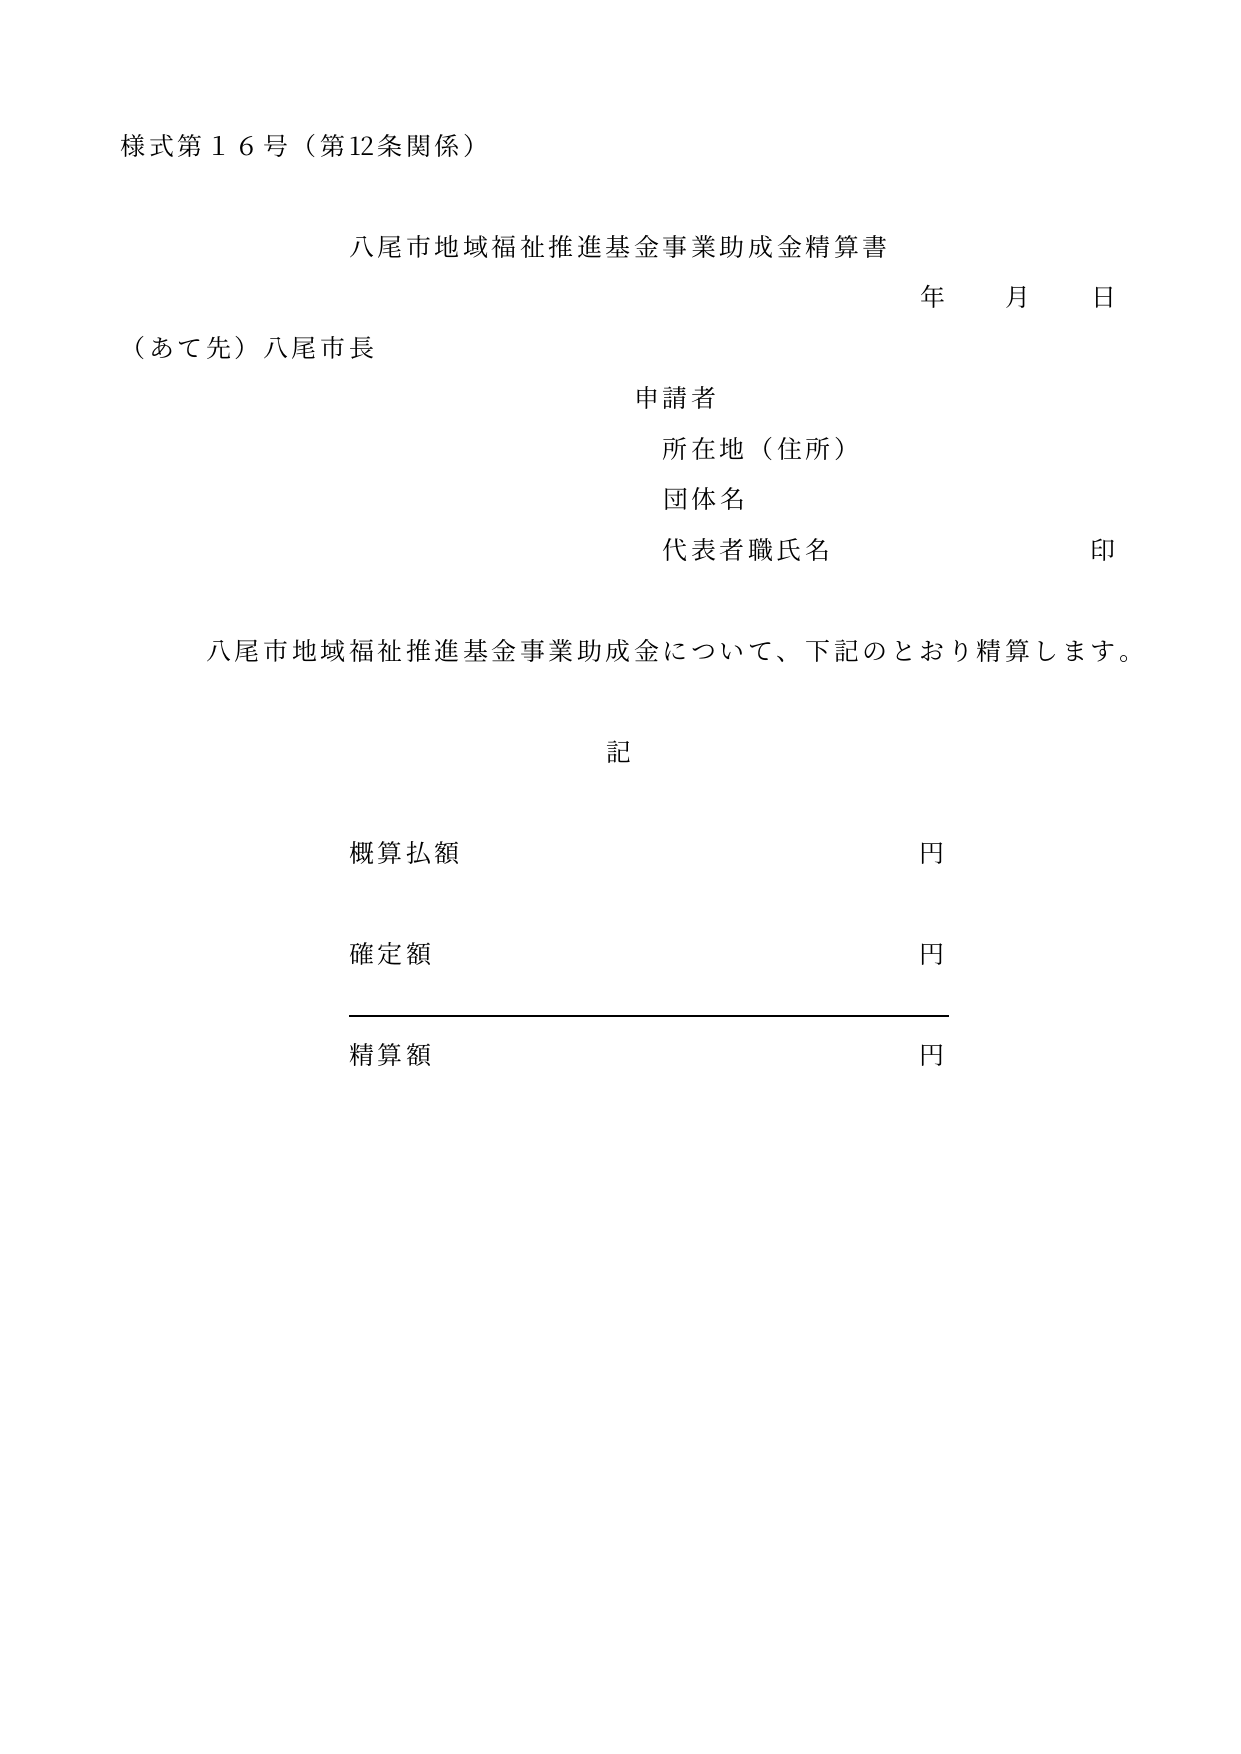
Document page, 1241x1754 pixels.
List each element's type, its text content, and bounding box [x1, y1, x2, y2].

text 確定額 円 [121, 927, 1119, 978]
text 八尾市地域福祉推進基金事業助成金について、下記のとおり精算します。 [121, 624, 1119, 675]
text 年 月 日 [121, 271, 1119, 321]
text 所在地（住所） [121, 422, 1119, 473]
text 概算払額 円 [121, 826, 1119, 877]
text 記 [121, 725, 1119, 776]
text （あて先）八尾市長 [121, 321, 1119, 372]
text 様式第１６号（第12条関係） [121, 119, 1119, 170]
text 精算額 円 [121, 1028, 1119, 1079]
text 団体名 [121, 473, 1119, 523]
text 代表者職氏名 印 [121, 523, 1119, 574]
text 申請者 [121, 372, 1119, 422]
text 八尾市地域福祉推進基金事業助成金精算書 [121, 220, 1119, 271]
